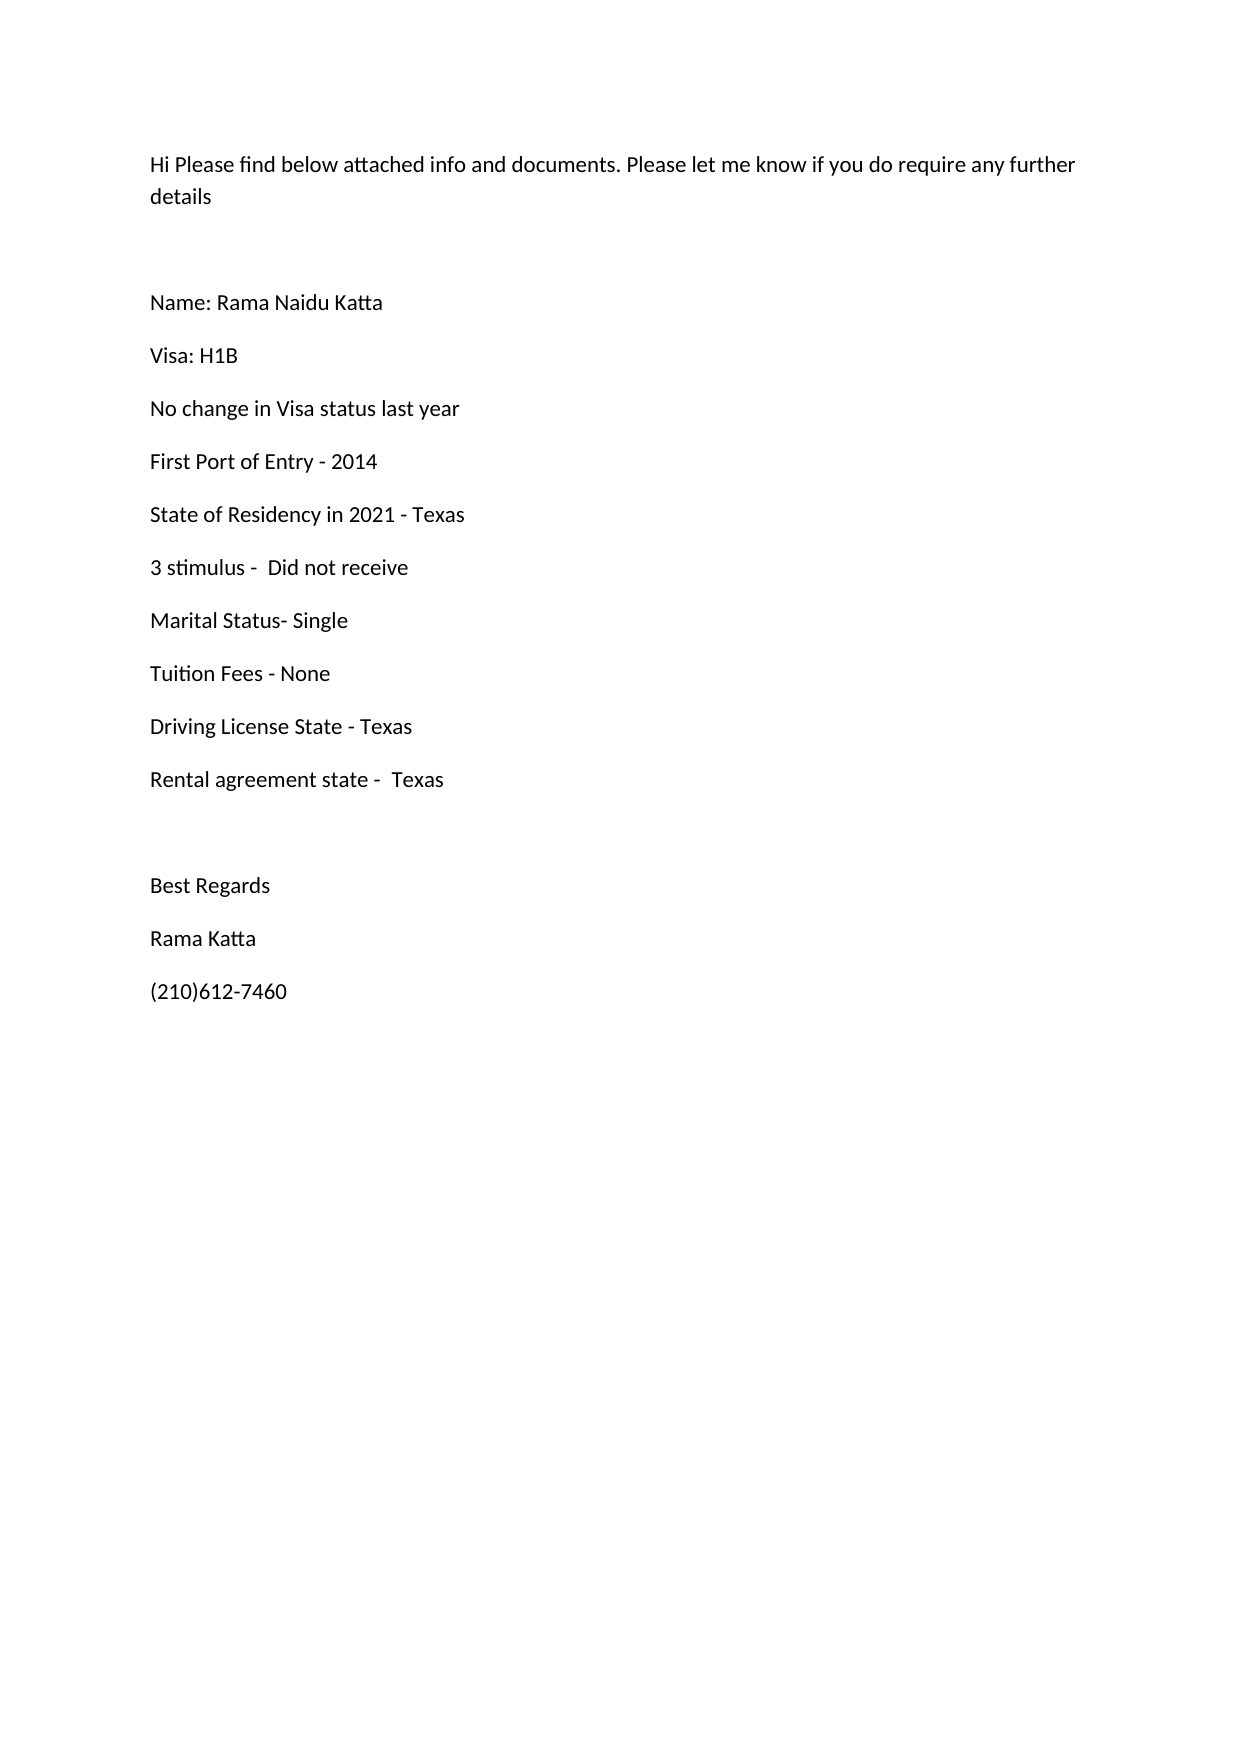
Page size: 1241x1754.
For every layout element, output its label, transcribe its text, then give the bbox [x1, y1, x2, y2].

text Rama Katta [150, 924, 1090, 952]
text State of Residency in 2021 - Texas [150, 500, 1090, 528]
text First Port of Entry - 2014 [150, 447, 1090, 475]
text 3 stimulus - Did not receive [150, 553, 1090, 581]
text Tuition Fees - None [150, 659, 1090, 687]
text Best Regards [150, 871, 1090, 899]
text Marital Status- Single [150, 606, 1090, 634]
text Name: Rama Naidu Katta [150, 288, 1090, 316]
text (210)612-7460 [150, 977, 1090, 1006]
text No change in Visa status last year [150, 394, 1090, 422]
text Hi Please find below attached info and documents. Please let me know if you do require any further details [150, 150, 1090, 210]
text Rental agreement state - Texas [150, 765, 1090, 793]
text Visa: H1B [150, 341, 1090, 369]
text Driving License State - Texas [150, 712, 1090, 740]
